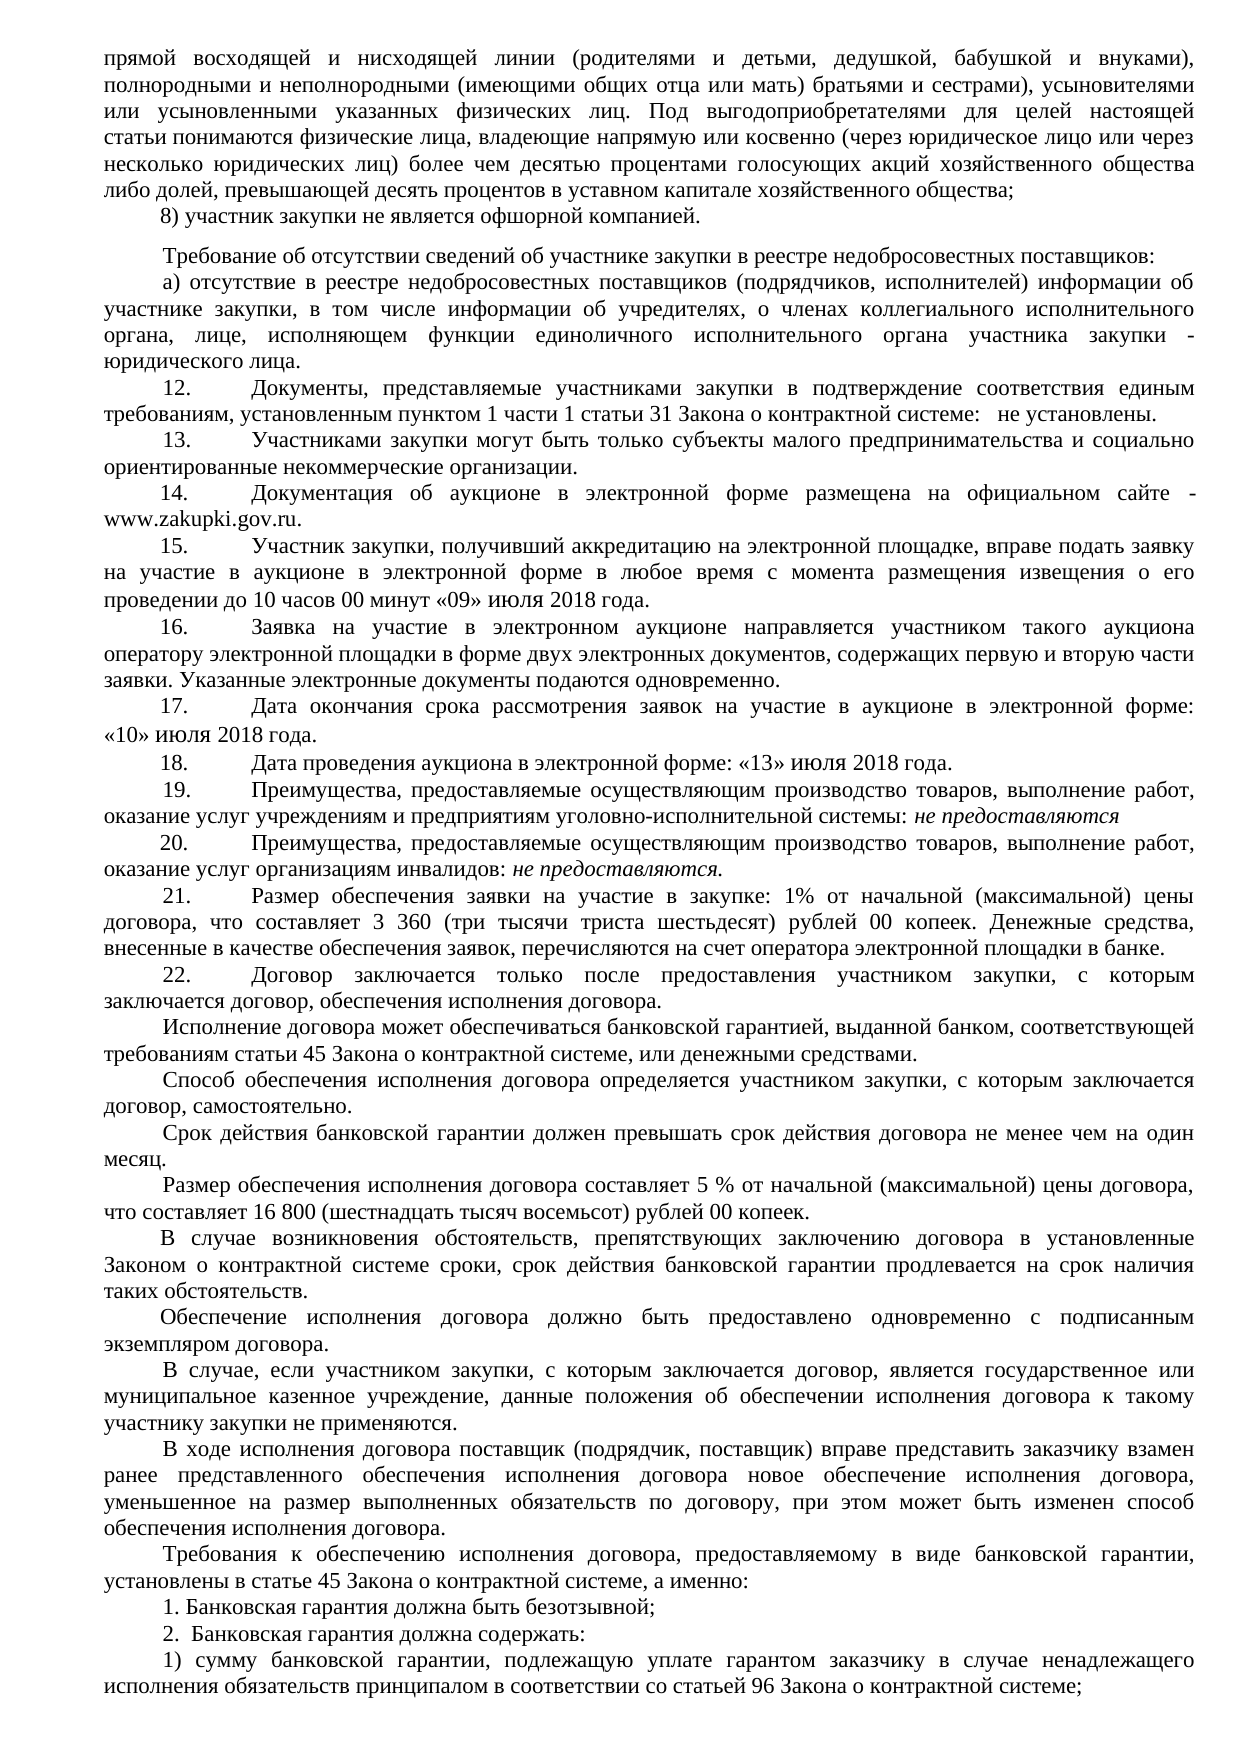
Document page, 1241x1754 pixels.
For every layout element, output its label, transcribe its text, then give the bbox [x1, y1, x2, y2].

subtitle Способ обеспечения исполнения договора определяется участником закупки, с которым заключается договор, самостоятельно. [103, 1066, 1196, 1119]
list Документы, представляемые участниками закупки в подтверждение соответствия единым требованиям, установленным пунктом 1 части 1 статьи 31 Закона о контрактной системе: не установлены. [103, 374, 1196, 426]
list Размер обеспечения заявки на участие в закупке: 1% от начальной (максимальной) цены договора, что составляет 3 360 (три тысячи триста шестьдесят) рублей 00 копеек. Денежные средства, внесенные в качестве обеспечения заявок, перечисляются на счет оператора электронной площадки в банке. [103, 882, 1196, 961]
list Дата окончания срока рассмотрения заявок на участие в аукционе в электронной форме: «10» июля 2018 года. [103, 692, 1196, 747]
subtitle В случае, если участником закупки, с которым заключается договор, является государственное или муниципальное казенное учреждение, данные положения об обеспечении исполнения договора к такому участнику закупки не применяются. [103, 1356, 1196, 1435]
text Срок действия банковской гарантии должен превышать срок действия договора не менее чем на один месяц. [103, 1119, 1196, 1172]
subtitle В ходе исполнения договора поставщик (подрядчик, поставщик) вправе представить заказчику взамен ранее представленного обеспечения исполнения договора новое обеспечение исполнения договора, уменьшенное на размер выполненных обязательств по договору, при этом может быть изменен способ обеспечения исполнения договора. [103, 1435, 1196, 1541]
subtitle Исполнение договора может обеспечиваться банковской гарантией, выданной банком, соответствующей требованиям статьи 45 Закона о контрактной системе, или денежными средствами. [103, 1013, 1196, 1066]
list Преимущества, предоставляемые осуществляющим производство товаров, выполнение работ, оказание услуг учреждениям и предприятиям уголовно-исполнительной системы: не предоставляются [103, 776, 1196, 829]
subtitle Договор заключается только после предоставления участником закупки, с которым заключается договор, обеспечения исполнения договора. [103, 961, 1196, 1013]
subtitle 1) сумму банковской гарантии, подлежащую уплате гарантом заказчику в случае ненадлежащего исполнения обязательств принципалом в соответствии со статьей 96 Закона о контрактной системе; [103, 1646, 1196, 1699]
list Участниками закупки могут быть только субъекты малого предпринимательства и социально ориентированные некоммерческие организации. [103, 426, 1196, 479]
text В случае возникновения обстоятельств, препятствующих заключению договора в установленные Законом о контрактной системе сроки, срок действия банковской гарантии продлевается на срок наличия таких обстоятельств. [103, 1224, 1196, 1303]
subtitle 1. Банковская гарантия должна быть безотзывной; [103, 1593, 1196, 1619]
list Дата проведения аукциона в электронной форме: «13» июля 2018 года. [103, 747, 1196, 776]
list Преимущества, предоставляемые осуществляющим производство товаров, выполнение работ, оказание услуг организациям инвалидов: не предоставляются. [103, 829, 1196, 882]
text 8) участник закупки не является офшорной компанией. [103, 202, 1196, 229]
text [103, 44, 1196, 202]
text Требование об отсутствии сведений об участнике закупки в реестре недобросовестных поставщиков: [103, 242, 1196, 268]
subtitle 2. Банковская гарантия должна содержать: [103, 1619, 1196, 1646]
subtitle Требования к обеспечению исполнения договора, предоставляемому в виде банковской гарантии, установлены в статье 45 Закона о контрактной системе, а именно: [103, 1541, 1196, 1593]
text а) отсутствие в реестре недобросовестных поставщиков (подрядчиков, исполнителей) информации об участнике закупки, в том числе информации об учредителях, о членах коллегиального исполнительного органа, лице, исполняющем функции единоличного исполнительного органа участника закупки - юридического лица. [103, 268, 1196, 374]
list Документация об аукционе в электронной форме размещена на официальном сайте - www.zakupki.gov.ru. [103, 479, 1196, 532]
list Участник закупки, получивший аккредитацию на электронной площадке, вправе подать заявку на участие в аукционе в электронной форме в любое время с момента размещения извещения о его проведении до 10 часов 00 минут «09» июля 2018 года. [103, 532, 1196, 613]
subtitle Обеспечение исполнения договора должно быть предоставлено одновременно с подписанным экземпляром договора. [103, 1303, 1196, 1356]
text Размер обеспечения исполнения договора составляет 5 % от начальной (максимальной) цены договора, что составляет 16 800 (шестнадцать тысяч восемьсот) рублей 00 копеек. [103, 1172, 1196, 1224]
list Заявка на участие в электронном аукционе направляется участником такого аукциона оператору электронной площадки в форме двух электронных документов, содержащих первую и вторую части заявки. Указанные электронные документы подаются одновременно. [103, 613, 1196, 692]
